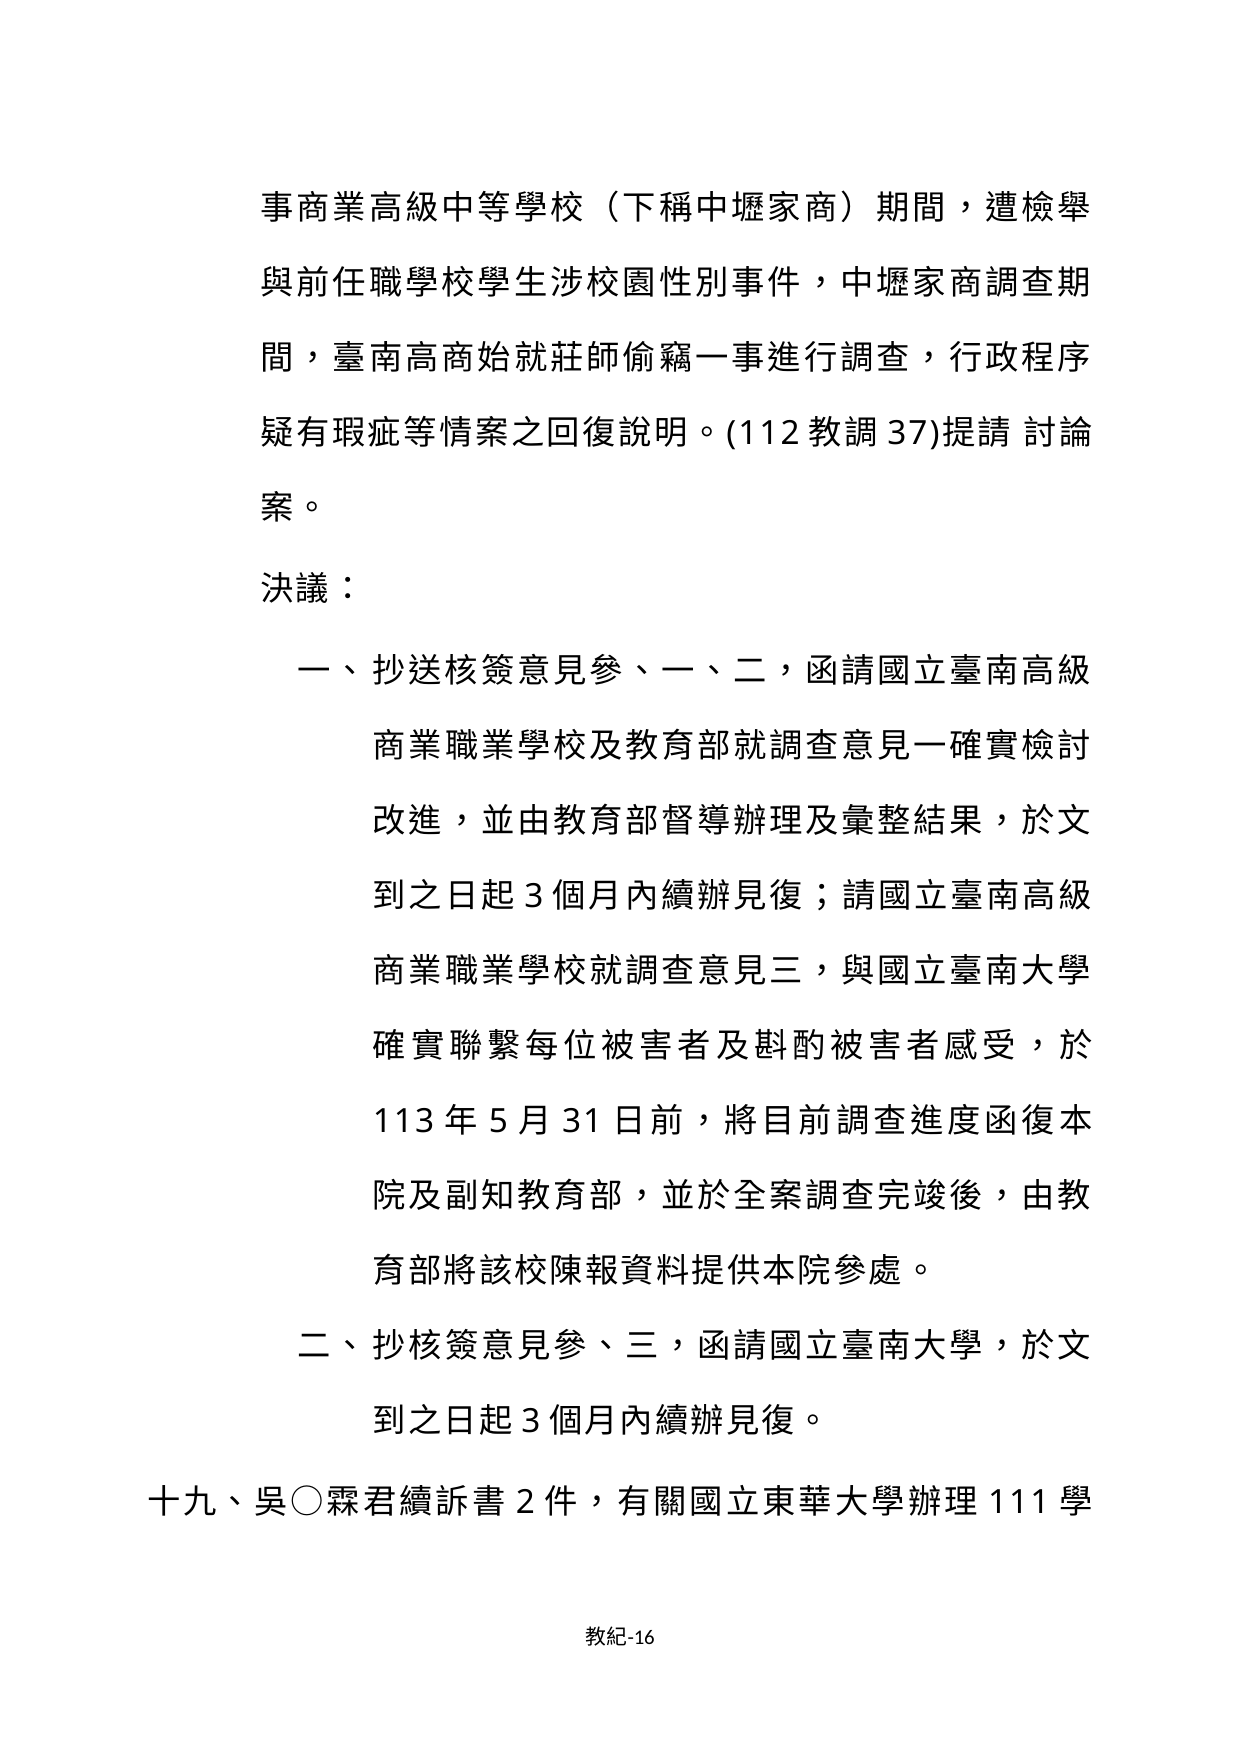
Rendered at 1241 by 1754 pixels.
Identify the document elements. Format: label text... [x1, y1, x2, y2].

list 抄核簽意見參、三，函請國立臺南大學，於文到之日起3個月內續辦見復。 [289, 1302, 1101, 1457]
list 抄送核簽意見參、一、二，函請國立臺南高級商業職業學校及教育部就調查意見一確實檢討改進，並由教育部督導辦理及彙整結果，於文到之日起3個月內續辦見復；請國立臺南高級商業職業學校就調查意見三，與國立臺南大學確實聯繫每位被害者及斟酌被害者感受，於113年5月31日前，將目前調查進度函復本院及副知教育部，並於全案調查完竣後，由教育部將該校陳報資料提供本院參處。 [289, 628, 1101, 1302]
text 決議： [252, 547, 1101, 626]
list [139, 166, 1101, 545]
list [139, 1459, 1101, 1538]
